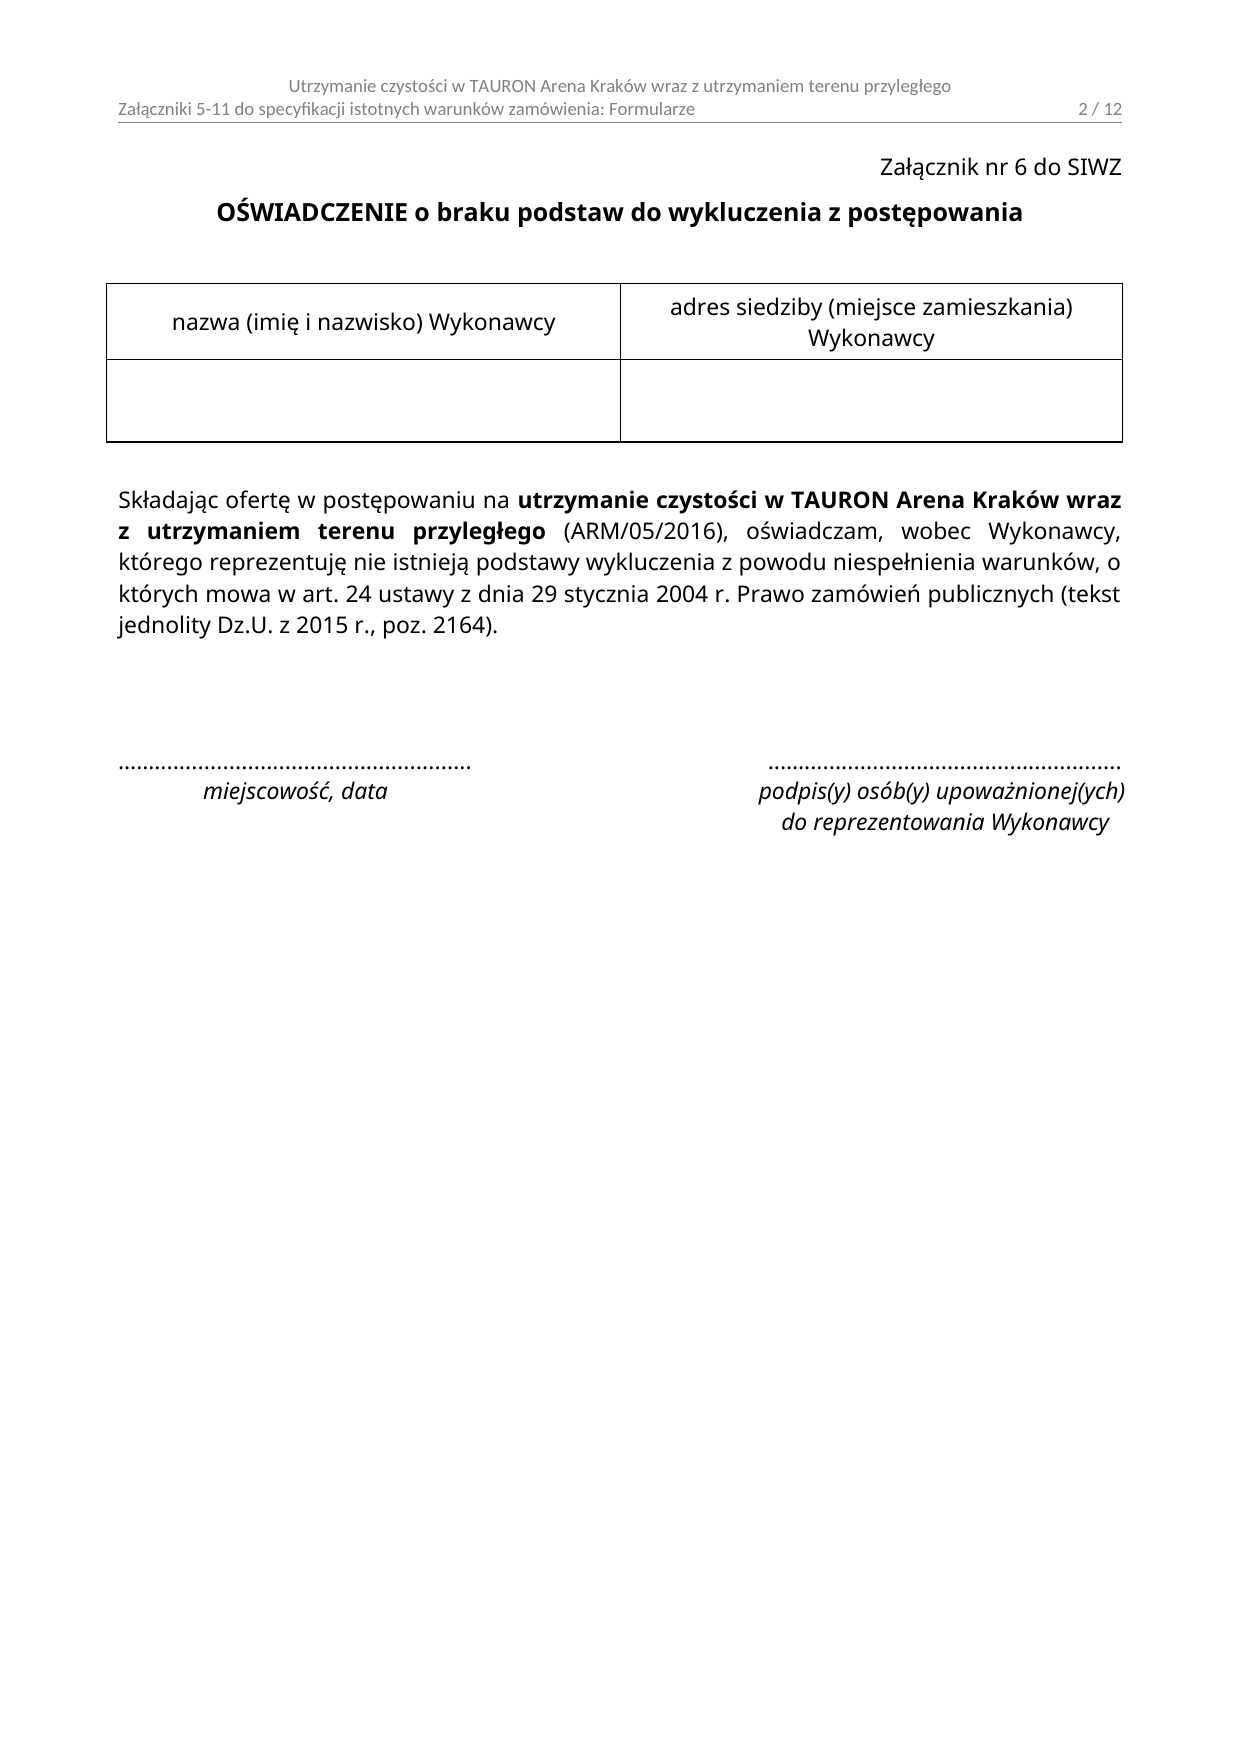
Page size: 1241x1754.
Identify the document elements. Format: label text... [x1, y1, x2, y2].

text do reprezentowania Wykonawcy [118, 806, 1122, 837]
text Składając ofertę w postępowaniu na utrzymanie czystości w TAURON Arena Kraków wraz z utrzymaniem terenu przyległego (ARM/05/2016), oświadczam, wobec Wykonawcy, którego reprezentuję nie istnieją podstawy wykluczenia z powodu niespełnienia warunków, o których mowa w art. 24 ustawy z dnia 29 stycznia 2004 r. Prawo zamówień publicznych (tekst jednolity Dz.U. z 2015 r., poz. 2164). [118, 484, 1122, 640]
text Załącznik nr 6 do SIWZ [118, 151, 1122, 182]
table_header nazwa (imię i nazwisko) Wykonawcy [107, 284, 620, 359]
text miejscowość, data podpis(y) osób(y) upoważnionej(ych) [118, 775, 1122, 806]
table_header adres siedziby (miejsce zamieszkania) Wykonawcy [621, 284, 1122, 359]
table_cell [621, 360, 1122, 441]
text OŚWIADCZENIE o braku podstaw do wykluczenia z postępowania [118, 195, 1122, 229]
table_cell [107, 360, 620, 441]
